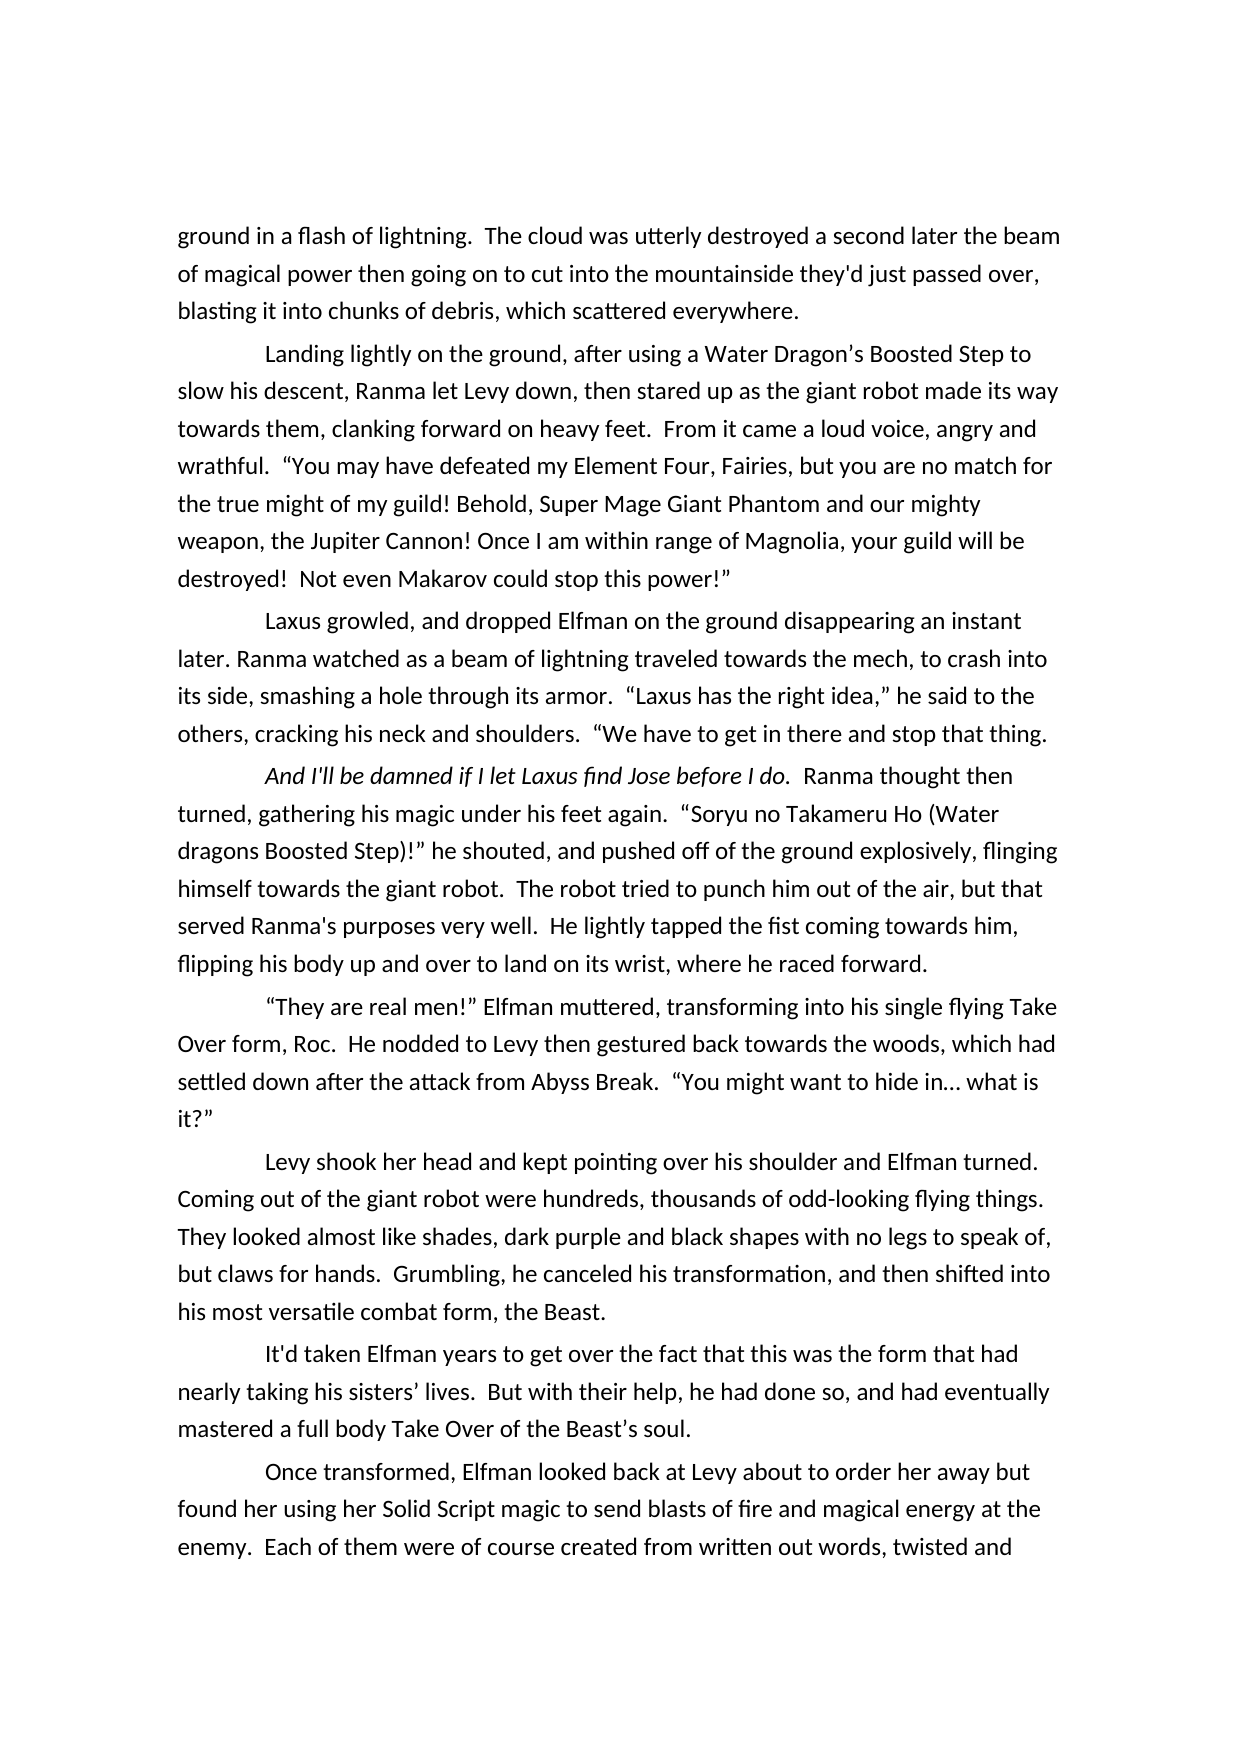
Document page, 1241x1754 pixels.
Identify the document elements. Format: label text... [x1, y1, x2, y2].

text It'd taken Elfman years to get over the fact that this was the form that had nearly taking his sisters’ lives. But with their help, he had done so, and had eventually mastered a full body Take Over of the Beast’s soul. [177, 1335, 1063, 1447]
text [177, 217, 1063, 329]
text Laxus growled, and dropped Elfman on the ground disappearing an instant later. Ranma watched as a beam of lightning traveled towards the mech, to crash into its side, smashing a hole through its armor. “Laxus has the right idea,” he said to the others, cracking his neck and shoulders. “We have to get in there and stop that thing. [177, 602, 1063, 752]
text Levy shook her head and kept pointing over his shoulder and Elfman turned. Coming out of the giant robot were hundreds, thousands of odd-looking flying things. They looked almost like shades, dark purple and black shapes with no legs to speak of, but claws for hands. Grumbling, he canceled his transformation, and then shifted into his most versatile combat form, the Beast. [177, 1142, 1063, 1330]
text Landing lightly on the ground, after using a Water Dragon’s Boosted Step to slow his descent, Ranma let Levy down, then stared up as the giant robot made its way towards them, clanking forward on heavy feet. From it came a loud voice, angry and wrathful. “You may have defeated my Element Four, Fairies, but you are no match for the true might of my guild! Behold, Super Mage Giant Phantom and our mighty weapon, the Jupiter Cannon! Once I am within range of Magnolia, your guild will be destroyed! Not even Makarov could stop this power!” [177, 334, 1063, 597]
text And I'll be damned if I let Laxus find Jose before I do. Ranma thought then turned, gathering his magic under his feet again. “Soryu no Takameru Ho (Water dragons Boosted Step)!” he shouted, and pushed off of the ground explosively, flinging himself towards the giant robot. The robot tried to punch him out of the air, but that served Ranma's purposes very well. He lightly tapped the fist coming towards him, flipping his body up and over to land on its wrist, where he raced forward. [177, 757, 1063, 982]
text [177, 1452, 1063, 1565]
text “They are real men!” Elfman muttered, transforming into his single flying Take Over form, Roc. He nodded to Levy then gestured back towards the woods, which had settled down after the attack from Abyss Break. “You might want to hide in… what is it?” [177, 987, 1063, 1137]
